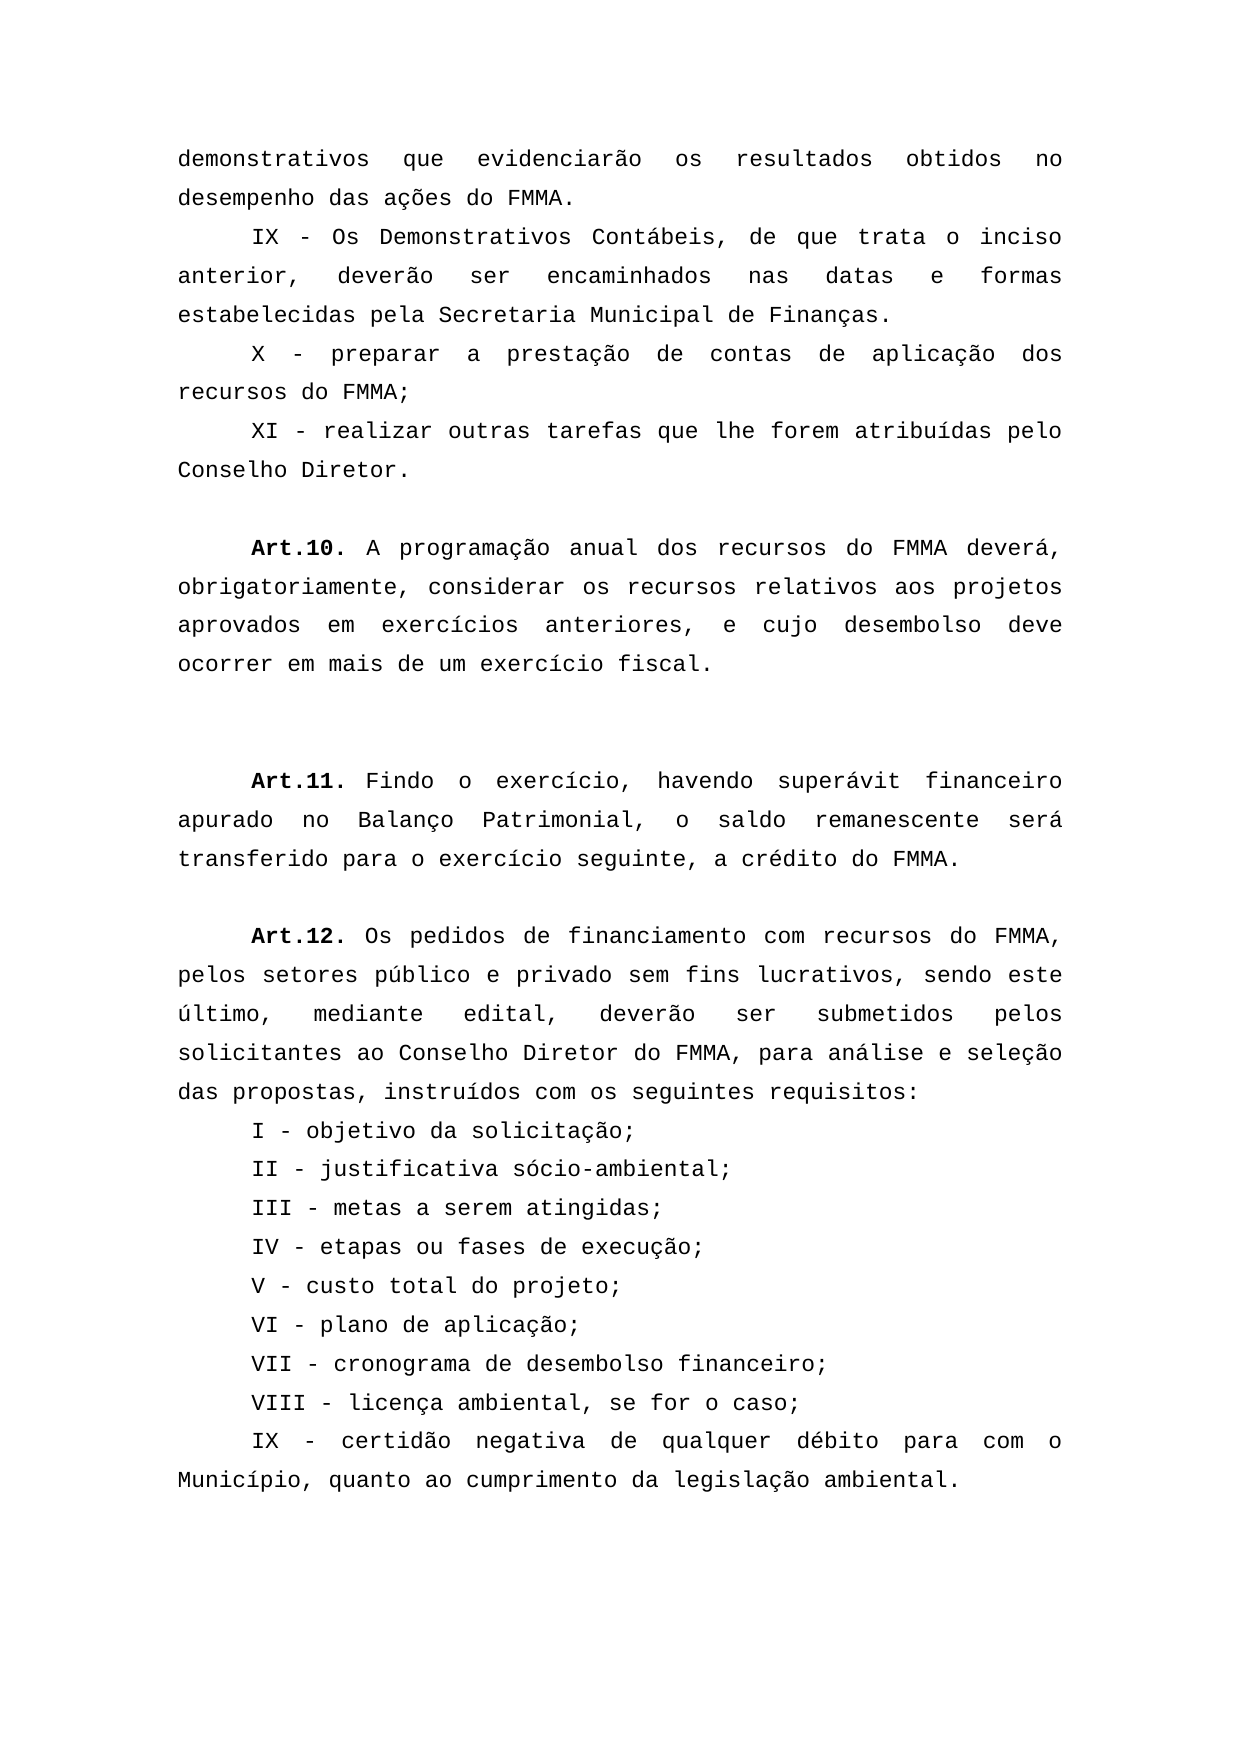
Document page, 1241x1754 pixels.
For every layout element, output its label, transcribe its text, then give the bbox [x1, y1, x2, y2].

text VI - plano de aplicação; [177, 1313, 1063, 1339]
text Art.12. Os pedidos de financiamento com recursos do FMMA, pelos setores público e privado sem fins lucrativos, sendo este último, mediante edital, deverão ser submetidos pelos solicitantes ao Conselho Diretor do FMMA, para análise e seleção das propostas, instruídos com os seguintes requisitos: [177, 925, 1063, 1106]
text III - metas a serem atingidas; [177, 1197, 1063, 1223]
text I - objetivo da solicitação; [177, 1119, 1063, 1145]
text IX - Os Demonstrativos Contábeis, de que trata o inciso anterior, deverão ser encaminhados nas datas e formas estabelecidas pela Secretaria Municipal de Finanças. [177, 225, 1063, 329]
text VIII - licença ambiental, se for o caso; [177, 1391, 1063, 1417]
text XI - realizar outras tarefas que lhe forem atribuídas pelo Conselho Diretor. [177, 419, 1063, 484]
text IX - certidão negativa de qualquer débito para com o Município, quanto ao cumprimento da legislação ambiental. [177, 1430, 1063, 1494]
text IV - etapas ou fases de execução; [177, 1236, 1063, 1261]
text VII - cronograma de desembolso financeiro; [177, 1352, 1063, 1378]
text V - custo total do projeto; [177, 1274, 1063, 1300]
text II - justificativa sócio-ambiental; [177, 1158, 1063, 1184]
text X - preparar a prestação de contas de aplicação dos recursos do FMMA; [177, 342, 1063, 407]
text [177, 148, 1063, 212]
text Art.11. Findo o exercício, havendo superávit financeiro apurado no Balanço Patrimonial, o saldo remanescente será transferido para o exercício seguinte, a crédito do FMMA. [177, 769, 1063, 873]
text Art.10. A programação anual dos recursos do FMMA deverá, obrigatoriamente, considerar os recursos relativos aos projetos aprovados em exercícios anteriores, e cujo desembolso deve ocorrer em mais de um exercício fiscal. [177, 536, 1063, 679]
